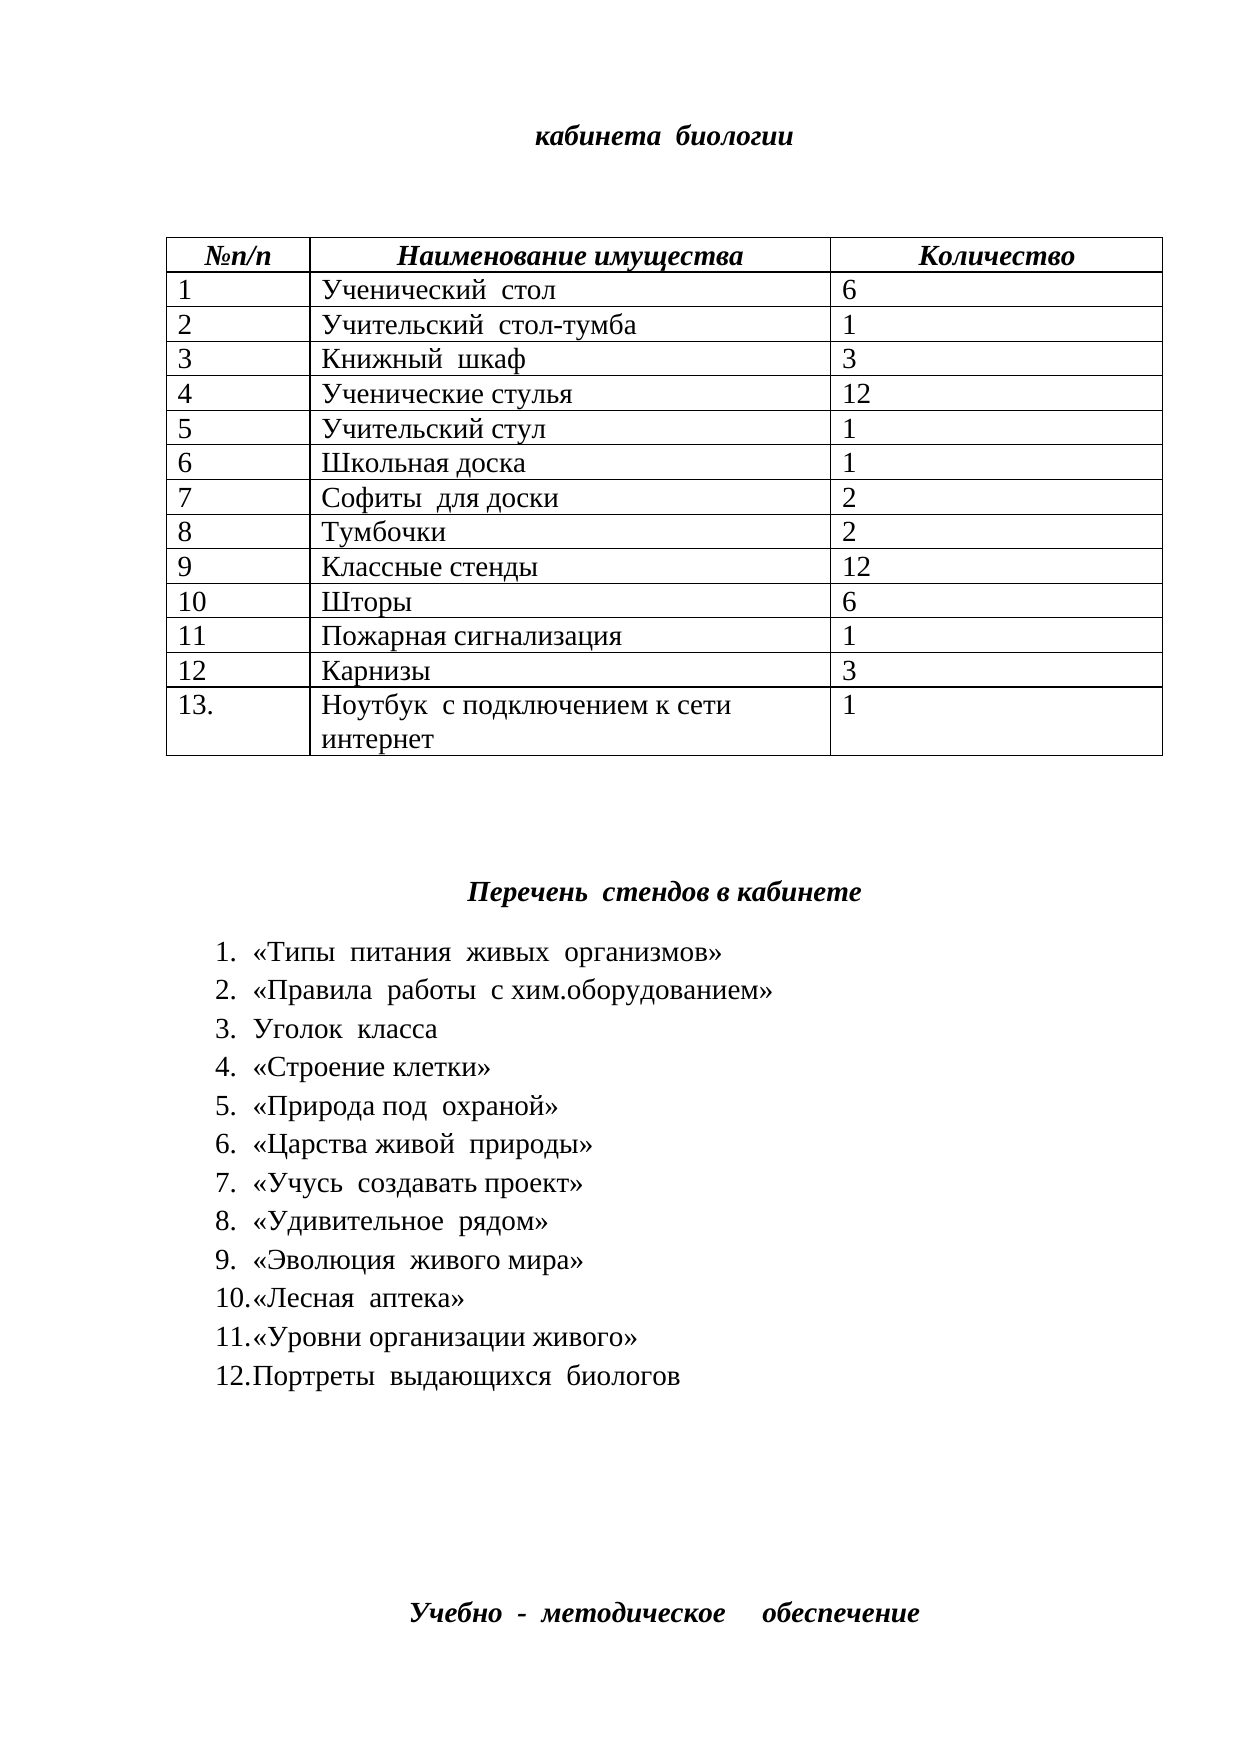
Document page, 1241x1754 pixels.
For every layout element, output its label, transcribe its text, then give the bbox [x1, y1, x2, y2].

text Перечень стендов в кабинете [177, 874, 1152, 908]
table_cell Тумбочки [311, 515, 830, 548]
table_header №п/п [167, 238, 309, 271]
table_cell Классные стенды [311, 549, 830, 583]
table_cell 8 [167, 515, 309, 548]
table_cell 13. [167, 688, 309, 754]
list «Уровни организации живого» [215, 1319, 1152, 1353]
table_cell 5 [167, 411, 309, 444]
table_cell 1 [831, 411, 1162, 444]
table_cell 3 [167, 342, 309, 375]
table_cell 3 [831, 342, 1162, 375]
list «Строение клетки» [215, 1049, 1152, 1083]
table_cell 12 [167, 653, 309, 686]
table_cell Ноутбук с подключением к сети интернет [311, 688, 830, 754]
table_cell 10 [167, 584, 309, 617]
table_cell 1 [831, 688, 1162, 754]
table_cell Книжный шкаф [311, 342, 830, 375]
table_cell 6 [831, 584, 1162, 617]
list «Лесная аптека» [215, 1281, 1152, 1314]
table_header Количество [831, 238, 1162, 271]
table_cell Пожарная сигнализация [311, 618, 830, 652]
text Учебно - методическое обеспечение [177, 1595, 1152, 1629]
list Портреты выдающихся биологов [215, 1358, 1152, 1391]
table_cell Ученический стол [311, 273, 830, 306]
list «Эволюция живого мира» [215, 1242, 1152, 1276]
table_header Наименование имущества [311, 238, 830, 271]
table_cell Школьная доска [311, 445, 830, 479]
list Уголок класса [215, 1011, 1152, 1044]
table_cell 6 [167, 445, 309, 479]
table_cell Учительский стул [311, 411, 830, 444]
table_cell 2 [831, 480, 1162, 513]
table_cell 9 [167, 549, 309, 583]
table_cell 1 [831, 445, 1162, 479]
table_cell 3 [831, 653, 1162, 686]
table_cell Шторы [311, 584, 830, 617]
table_cell 12 [831, 376, 1162, 410]
table_cell 1 [831, 618, 1162, 652]
table_cell Софиты для доски [311, 480, 830, 513]
list «Природа под охраной» [215, 1088, 1152, 1121]
list «Правила работы с хим.оборудованием» [215, 972, 1152, 1006]
table_cell 1 [167, 273, 309, 306]
table_cell 12 [831, 549, 1162, 583]
list «Царства живой природы» [215, 1126, 1152, 1160]
list «Типы питания живых организмов» [215, 934, 1152, 967]
text кабинета биологии [177, 118, 1152, 152]
table_cell 11 [167, 618, 309, 652]
table_cell 4 [167, 376, 309, 410]
table_cell Учительский стол-тумба [311, 307, 830, 341]
table_cell 7 [167, 480, 309, 513]
table_cell Ученические стулья [311, 376, 830, 410]
table_cell Карнизы [311, 653, 830, 686]
table_cell 1 [831, 307, 1162, 341]
table_cell 6 [831, 273, 1162, 306]
list «Удивительное рядом» [215, 1203, 1152, 1237]
table_cell 2 [167, 307, 309, 341]
list «Учусь создавать проект» [215, 1165, 1152, 1198]
table_cell 2 [831, 515, 1162, 548]
